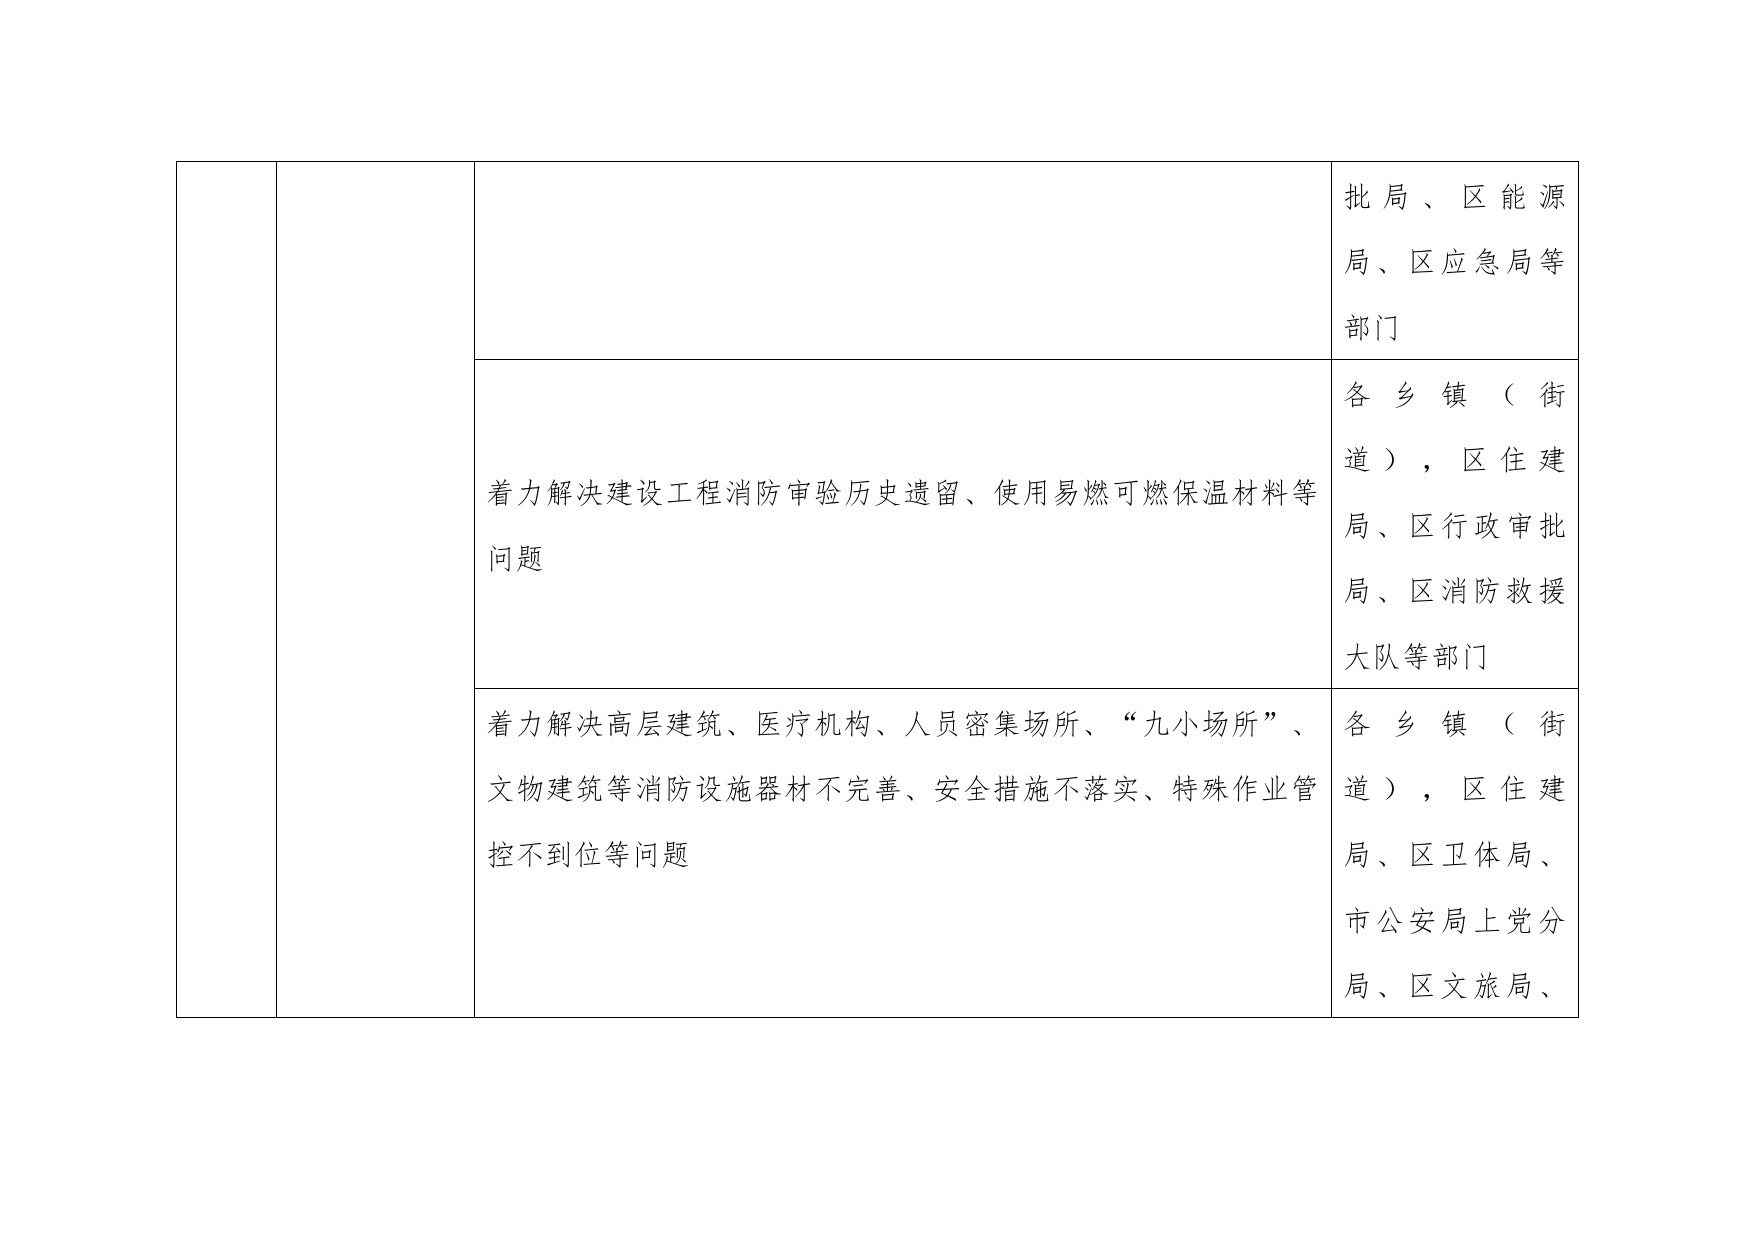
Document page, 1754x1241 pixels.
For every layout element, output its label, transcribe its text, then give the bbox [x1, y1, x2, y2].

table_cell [475, 689, 1331, 1017]
table_cell 各乡镇（街道），区住建局、区行政审批局、区消防救援大队等部门 [1332, 360, 1578, 688]
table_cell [1332, 162, 1578, 359]
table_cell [1332, 689, 1578, 1017]
table_cell 着力解决建设工程消防审验历史遗留、使用易燃可燃保温材料等问题 [475, 360, 1331, 688]
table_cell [475, 162, 1331, 359]
